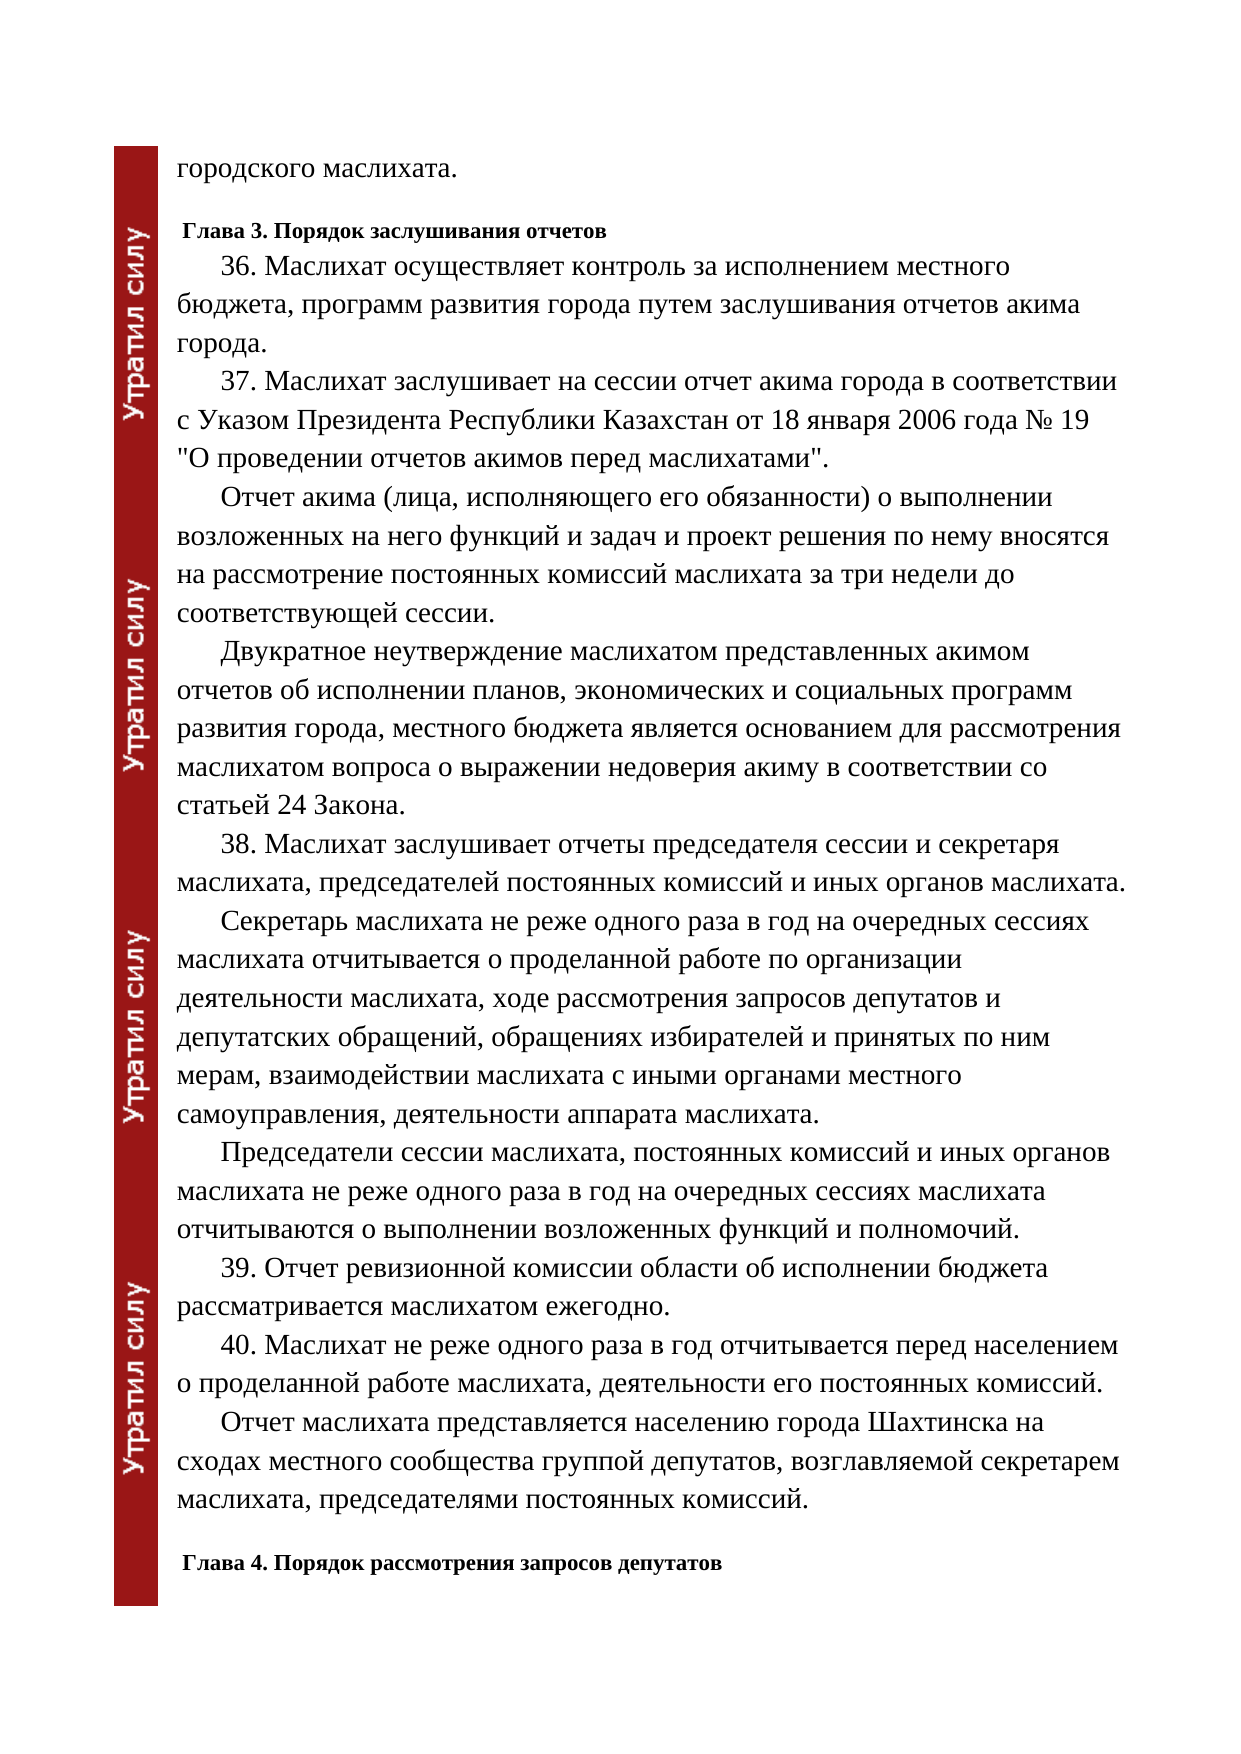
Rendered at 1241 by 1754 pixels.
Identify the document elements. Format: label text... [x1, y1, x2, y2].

picture [114, 1575, 158, 1606]
picture [114, 1545, 158, 1549]
picture [114, 214, 158, 218]
picture [114, 244, 158, 248]
picture [114, 146, 158, 150]
text Глава 4. Порядок рассмотрения запросов депутатов [112, 1549, 1128, 1575]
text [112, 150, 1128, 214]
text Глава 3. Порядок заслушивания отчетов [112, 218, 1128, 244]
text 36. Маслихат осуществляет контроль за исполнением местного бюджета, программ развития города путем заслушивания отчетов акима города. 37. Маслихат заслушивает на сессии отчет акима города в соответствии с Указом Президента Республики Казахстан от 18 января 2006 года № 19 "О проведении отчетов акимов перед маслихатами". Отчет акима (лица, исполняющего его обязанности) о выполнении возложенных на него функций и задач и проект решения по нему вносятся на рассмотрение постоянных комиссий маслихата за три недели до соответствующей сессии. Двукратное неутверждение маслихатом представленных акимом отчетов об исполнении планов, экономических и социальных программ развития города, местного бюджета является основанием для рассмотрения маслихатом вопроса о выражении недоверия акиму в соответствии со статьей 24 Закона. 38. Маслихат заслушивает отчеты председателя сессии и секретаря маслихата, председателей постоянных комиссий и иных органов маслихата. Секретарь маслихата не реже одного раза в год на очередных сессиях маслихата отчитывается о проделанной работе по организации деятельности маслихата, ходе рассмотрения запросов депутатов и депутатских обращений, обращениях избирателей и принятых по ним мерам, взаимодействии маслихата с иными органами местного самоуправления, деятельности аппарата маслихата. Председатели сессии маслихата, постоянных комиссий и иных органов маслихата не реже одного раза в год на очередных сессиях маслихата отчитываются о выполнении возложенных функций и полномочий. 39. Отчет ревизионной комиссии области об исполнении бюджета рассматривается маслихатом ежегодно. 40. Маслихат не реже одного раза в год отчитывается перед населением о проделанной работе маслихата, деятельности его постоянных комиссий. Отчет маслихата представляется населению города Шахтинска на сходах местного сообщества группой депутатов, возглавляемой секретарем маслихата, председателями постоянных комиссий. [112, 248, 1128, 1545]
